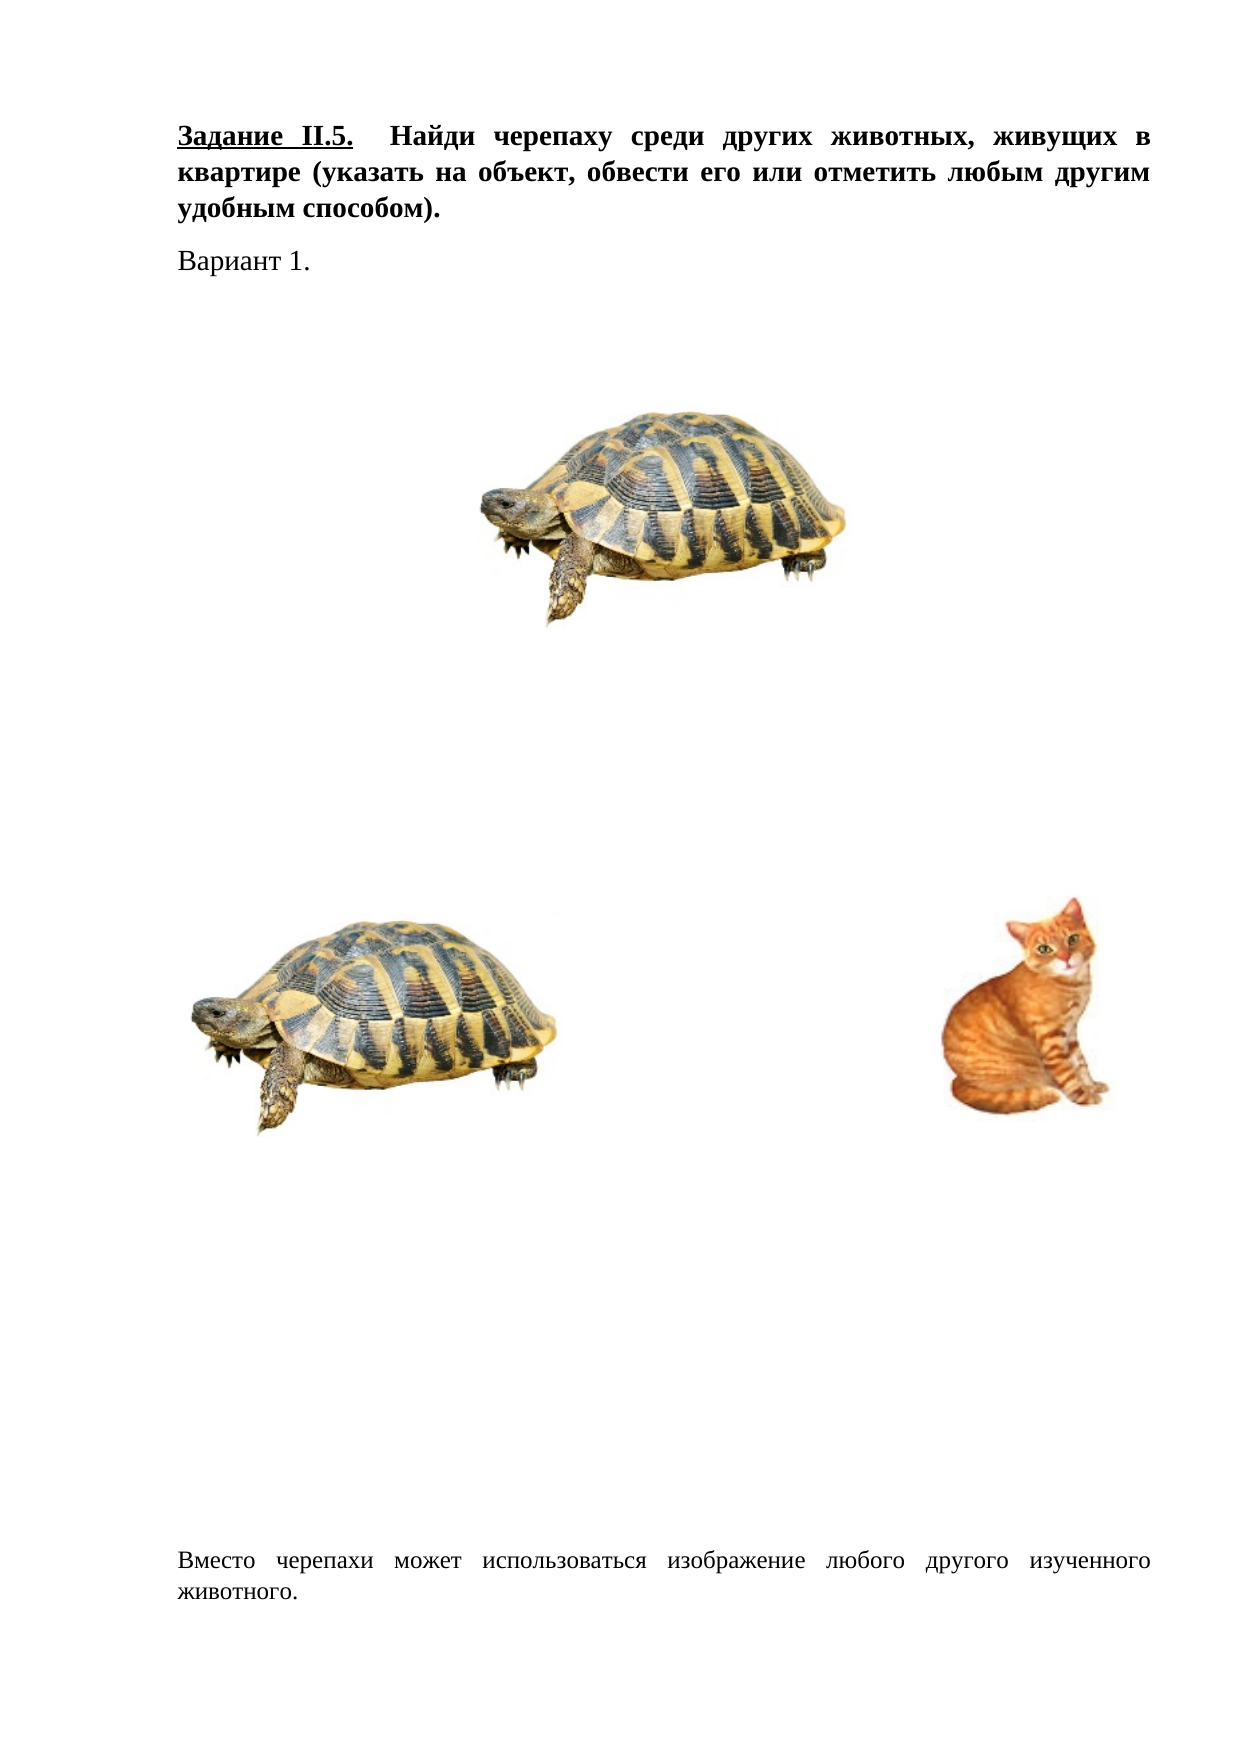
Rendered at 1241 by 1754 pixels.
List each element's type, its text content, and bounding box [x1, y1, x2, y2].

text Вариант 1. [177, 243, 1152, 277]
text Вместо черепахи может использоваться изображение любого другого изученного животного. [177, 1545, 1152, 1605]
text Задание II.5. Найди черепаху среди других животных, живущих в квартире (указать на объект, обвести его или отметить любым другим удобным способом). [177, 118, 1152, 224]
picture [477, 405, 852, 629]
table_cell [177, 830, 664, 1339]
table_cell [664, 830, 1152, 1339]
picture [188, 913, 563, 1138]
table_header [177, 349, 1152, 830]
picture [934, 886, 1141, 1122]
